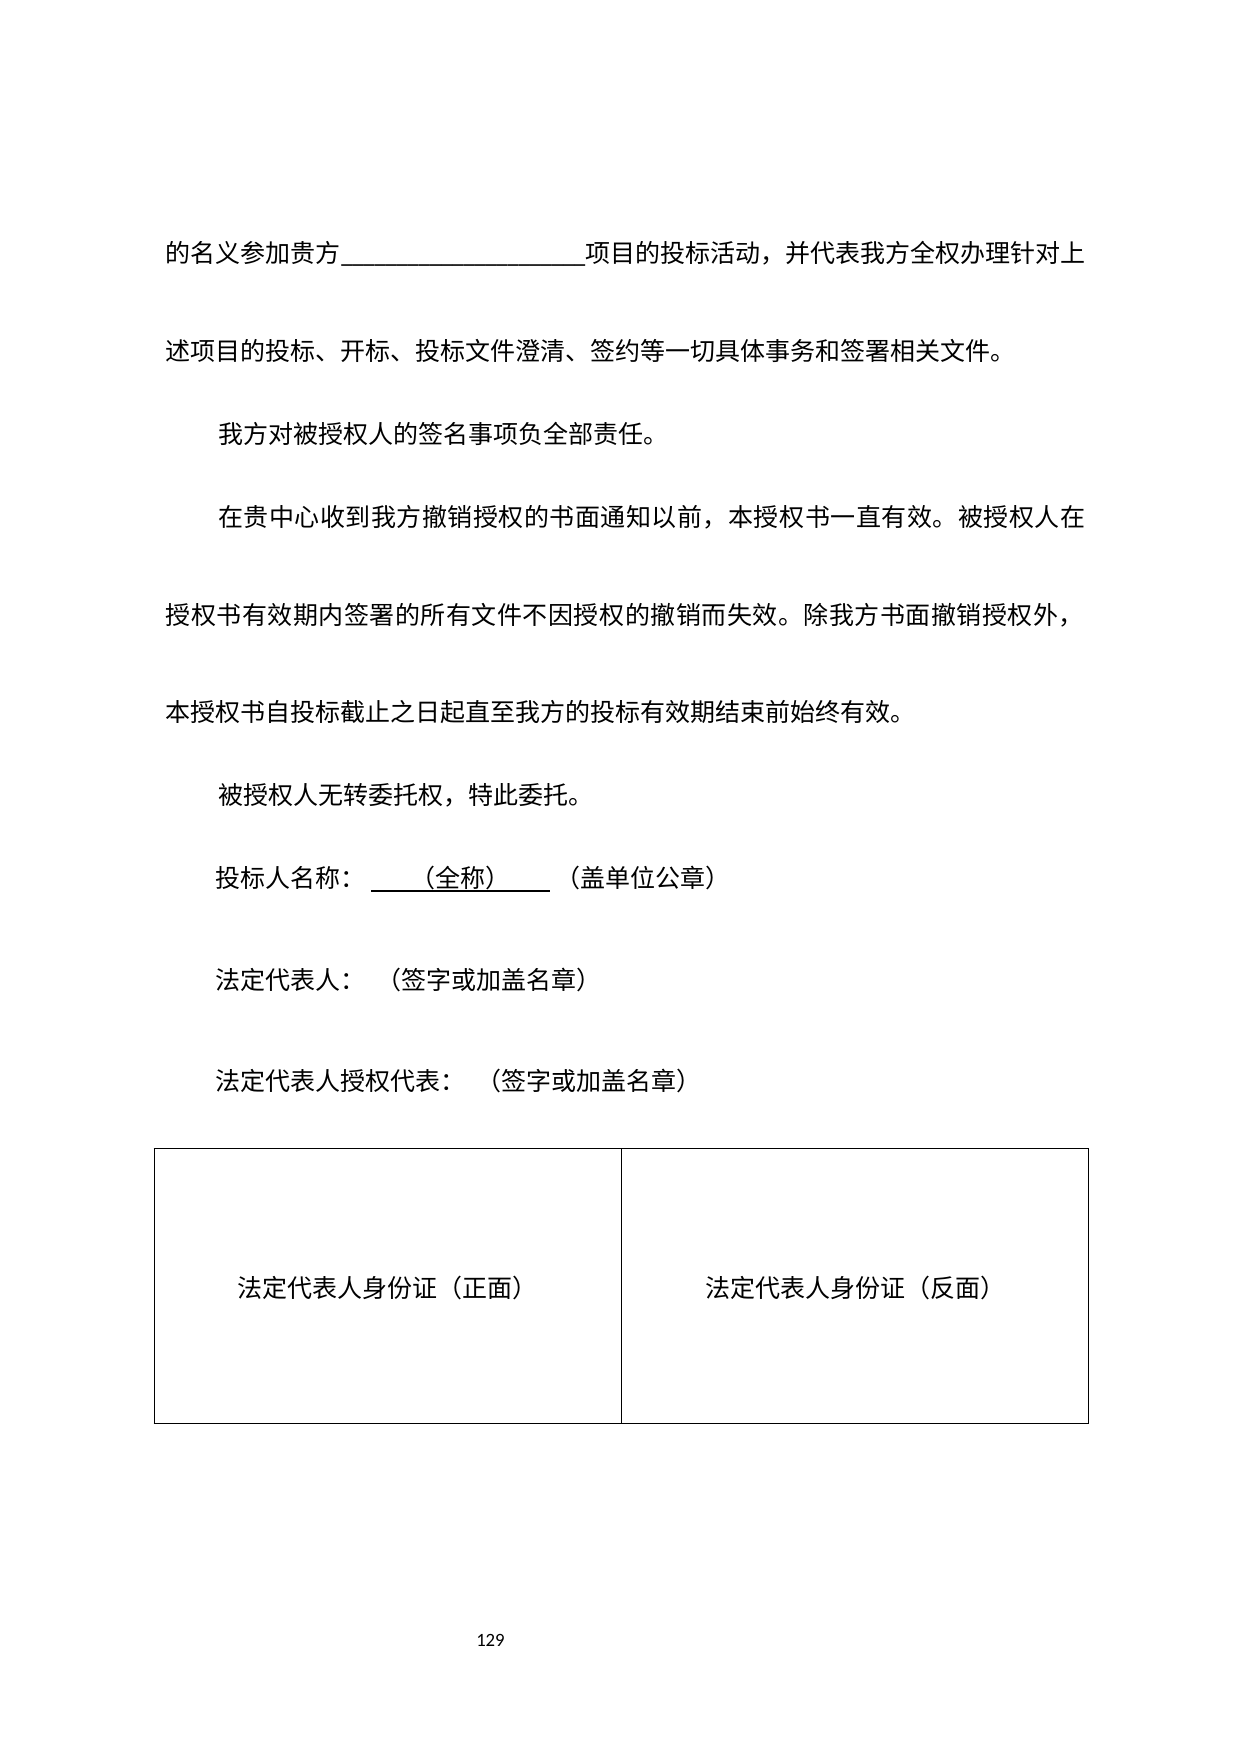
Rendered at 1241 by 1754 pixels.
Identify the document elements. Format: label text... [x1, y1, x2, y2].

text 法定代表人： （签字或加盖名章） [165, 946, 1087, 1011]
table_header 法定代表人身份证（反面） [622, 1149, 1088, 1423]
table_header 法定代表人身份证（正面） [155, 1149, 621, 1423]
text 在贵中心收到我方撤销授权的书面通知以前，本授权书一直有效。被授权人在授权书有效期内签署的所有文件不因授权的撤销而失效。除我方书面撤销授权外，本授权书自投标截止之日起直至我方的投标有效期结束前始终有效。 [165, 483, 1087, 743]
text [165, 219, 1087, 382]
text 法定代表人授权代表： （签字或加盖名章） [165, 1047, 1087, 1112]
text 我方对被授权人的签名事项负全部责任。 [165, 400, 1087, 465]
text 被授权人无转委托权，特此委托。 [165, 761, 1087, 826]
text 投标人名称： （全称） （盖单位公章） [165, 844, 1087, 909]
